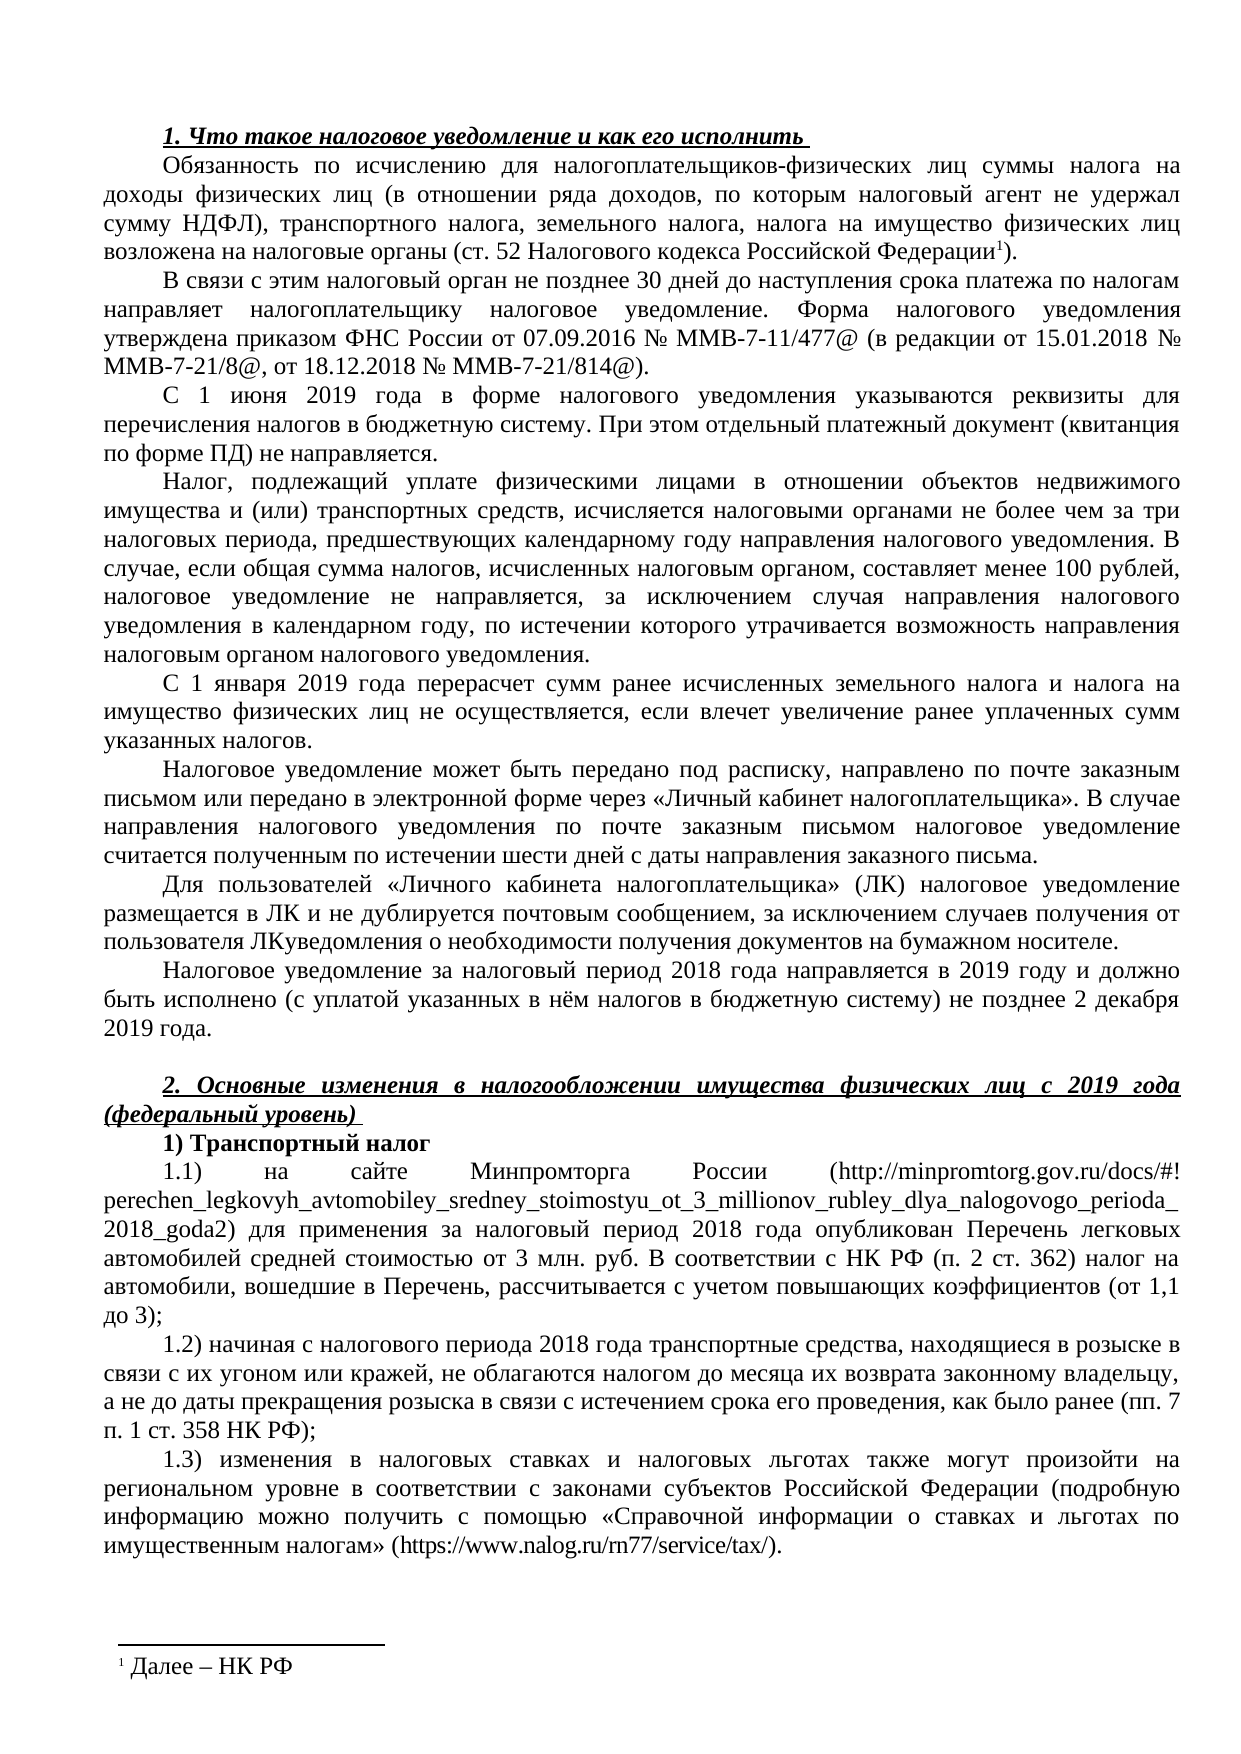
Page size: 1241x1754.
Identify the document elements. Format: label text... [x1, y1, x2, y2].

text Налог, подлежащий уплате физическими лицами в отношении объектов недвижимого имущества и (или) транспортных средств, исчисляется налоговыми органами не более чем за три налоговых периода, предшествующих календарному году направления налогового уведомления. В случае, если общая сумма налогов, исчисленных налоговым органом, составляет менее 100 рублей, налоговое уведомление не направляется, за исключением случая направления налогового уведомления в календарном году, по истечении которого утрачивается возможность направления налоговым органом налогового уведомления. [103, 466, 1181, 668]
text Обязанность по исчислению для налогоплательщиков-физических лиц суммы налога на доходы физических лиц (в отношении ряда доходов, по которым налоговый агент не удержал сумму НДФЛ), транспортного налога, земельного налога, налога на имущество физических лиц возложена на налоговые органы (ст. 52 Налогового кодекса Российской Федерации). [103, 150, 1181, 265]
text 1.3) изменения в налоговых ставках и налоговых льготах также могут произойти на региональном уровне в соответствии с законами субъектов Российской Федерации (подробную информацию можно получить с помощью «Справочной информации о ставках и льготах по имущественным налогам» (https://www.nalog.ru/rn77/service/tax/). [103, 1444, 1181, 1559]
text С 1 января 2019 года перерасчет сумм ранее исчисленных земельного налога и налога на имущество физических лиц не осуществляется, если влечет увеличение ранее уплаченных сумм указанных налогов. [103, 668, 1181, 754]
text 1.1) на сайте Минпромторга России (http://minpromtorg.gov.ru/docs/#!perechen_legkovyh_avtomobiley_sredney_stoimostyu_ot_3_millionov_rubley_dlya_nalogovogo_perioda_2018_goda2) для применения за налоговый период 2018 года опубликован Перечень легковых автомобилей средней стоимостью от 3 млн. руб. В соответствии с НК РФ (п. 2 ст. 362) налог на автомобили, вошедшие в Перечень, рассчитывается с учетом повышающих коэффициентов (от 1,1 до 3); [103, 1156, 1181, 1329]
text С 1 июня 2019 года в форме налогового уведомления указываются реквизиты для перечисления налогов в бюджетную систему. При этом отдельный платежный документ (квитанция по форме ПД) не направляется. [103, 380, 1181, 466]
text Налоговое уведомление за налоговый период 2018 года направляется в 2019 году и должно быть исполнено (с уплатой указанных в нём налогов в бюджетную систему) не позднее 2 декабря 2019 года. [103, 955, 1181, 1041]
text Для пользователей «Личного кабинета налогоплательщика» (ЛК) налоговое уведомление размещается в ЛК и не дублируется почтовым сообщением, за исключением случаев получения от пользователя ЛКуведомления о необходимости получения документов на бумажном носителе. [103, 869, 1181, 955]
text 2. Основные изменения в налогообложении имущества физических лиц с 2019 года (федеральный уровень) [103, 1070, 1181, 1128]
text Налоговое уведомление может быть передано под расписку, направлено по почте заказным письмом или передано в электронной форме через «Личный кабинет налогоплательщика». В случае направления налогового уведомления по почте заказным письмом налоговое уведомление считается полученным по истечении шести дней с даты направления заказного письма. [103, 754, 1181, 869]
text 1.2) начиная с налогового периода 2018 года транспортные средства, находящиеся в розыске в связи с их угоном или кражей, не облагаются налогом до месяца их возврата законному владельцу, а не до даты прекращения розыска в связи с истечением срока его проведения, как было ранее (пп. 7 п. 1 ст. 358 НК РФ); [103, 1329, 1181, 1444]
text 1. Что такое налоговое уведомление и как его исполнить [103, 121, 1181, 150]
text В связи с этим налоговый орган не позднее 30 дней до наступления срока платежа по налогам направляет налогоплательщику налоговое уведомление. Форма налогового уведомления утверждена приказом ФНС России от 07.09.2016 № ММВ-7-11/477@ (в редакции от 15.01.2018 № ММВ-7-21/8@, от 18.12.2018 № ММВ-7-21/814@). [103, 265, 1181, 380]
text 1) Транспортный налог [103, 1128, 1181, 1156]
